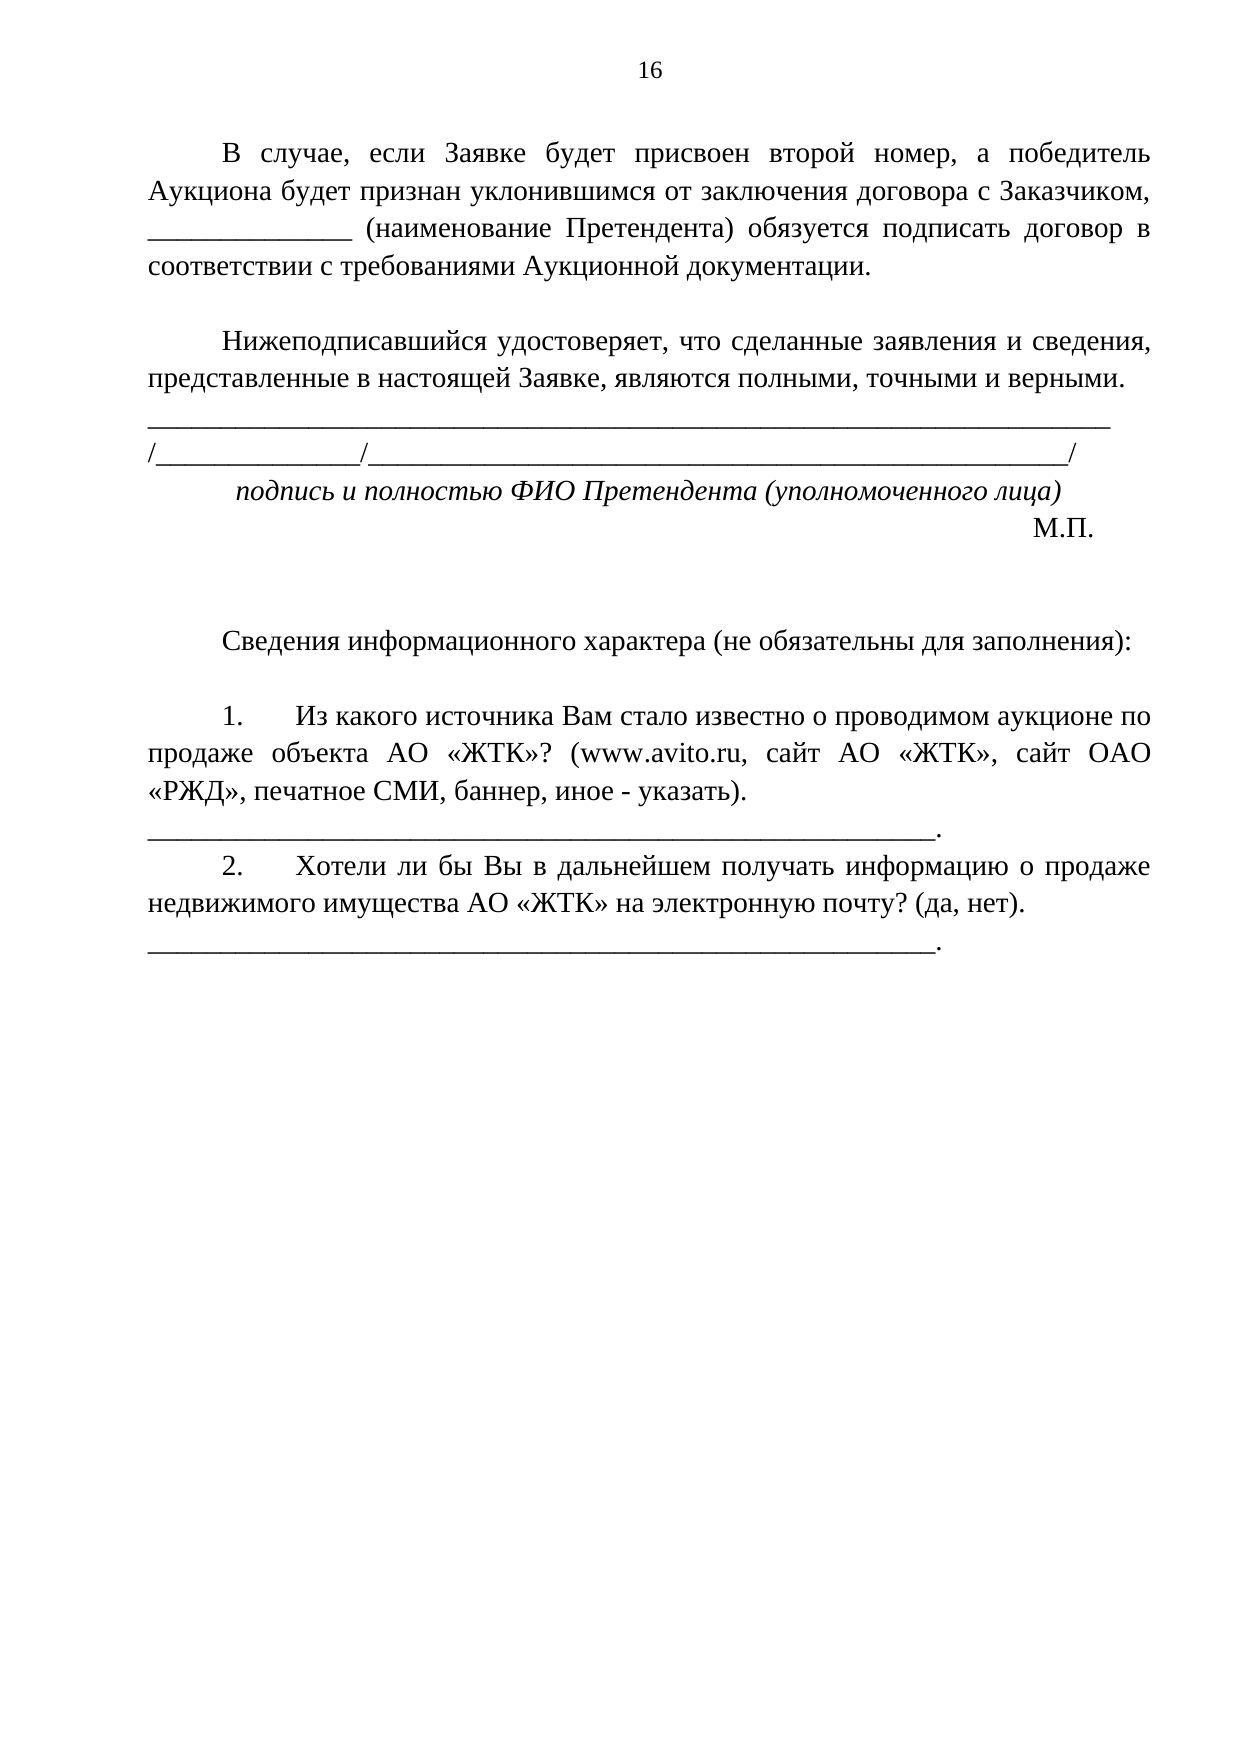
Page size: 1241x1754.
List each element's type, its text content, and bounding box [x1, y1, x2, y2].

text подпись и полностью ФИО Претендента (уполномоченного лица) [148, 470, 1152, 508]
text Нижеподписавшийся удостоверяет, что сделанные заявления и сведения, представленные в настоящей Заявке, являются полными, точными и верными. [148, 320, 1152, 395]
text /______________/________________________________________________/ [148, 433, 1152, 470]
list Хотели ли бы Вы в дальнейшем получать информацию о продаже недвижимого имущества АО «ЖТК» на электронную почту? (да, нет). [148, 845, 1152, 920]
list ______________________________________________________. [148, 808, 1152, 845]
text М.П. [1033, 508, 1152, 545]
list Из какого источника Вам стало известно о проводимом аукционе по продаже объекта АО «ЖТК»? (www.avito.ru, сайт АО «ЖТК», сайт ОАО «РЖД», печатное СМИ, баннер, иное - указать). [148, 695, 1152, 808]
text ______________________________________________________. [148, 920, 1152, 958]
text В случае, если Заявке будет присвоен второй номер, а победитель Аукциона будет признан уклонившимся от заключения договора с Заказчиком, ______________ (наименование Претендента) обязуется подписать договор в соответствии с требованиями Аукционной документации. [148, 133, 1152, 283]
text __________________________________________________________________ [148, 395, 1152, 433]
text Сведения информационного характера (не обязательны для заполнения): [148, 620, 1152, 658]
